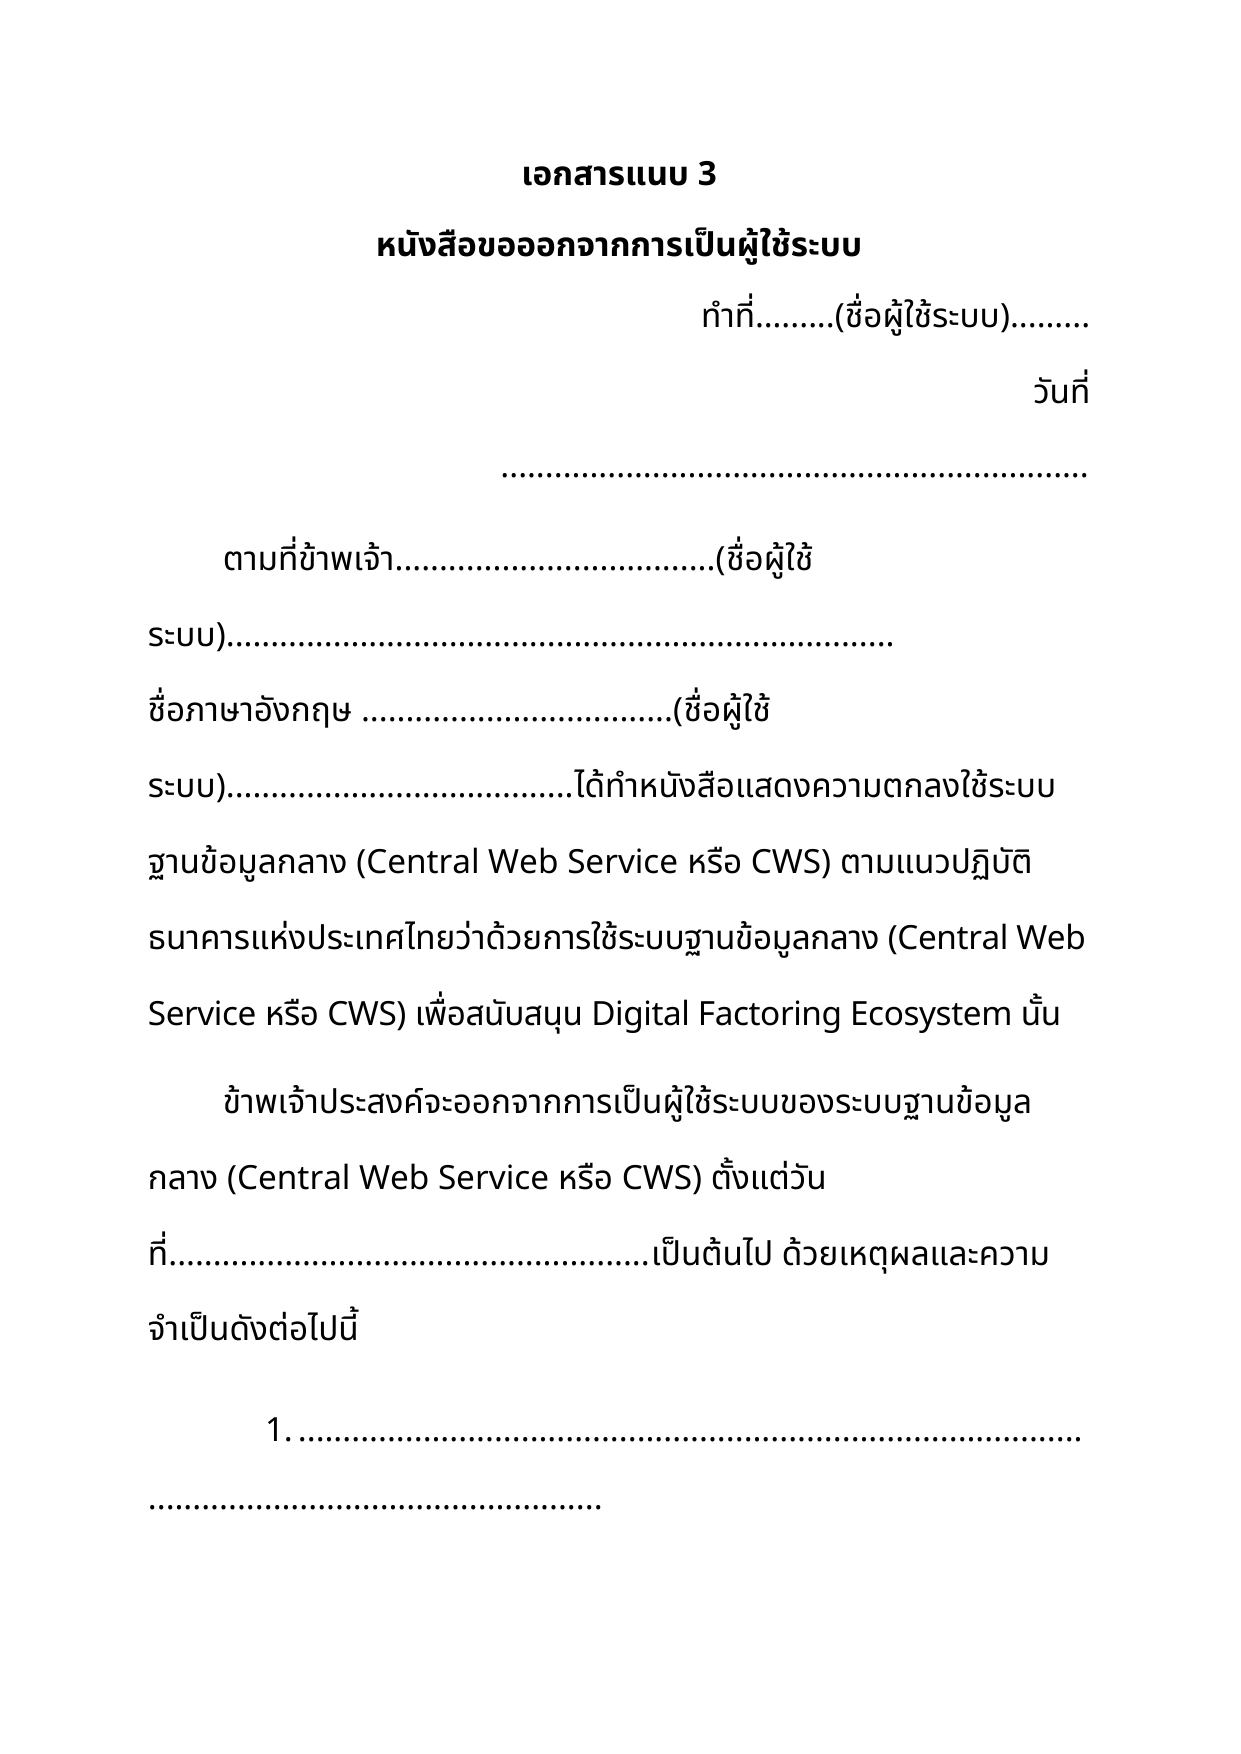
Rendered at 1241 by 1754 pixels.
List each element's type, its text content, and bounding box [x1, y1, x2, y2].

text ทำที่…......(ชื่อผู้ใช้ระบบ)......... [148, 292, 1090, 343]
text วันที่ .................................................................. [148, 368, 1090, 487]
text ชื่อภาษาอังกฤษ ...................................(ชื่อผู้ใช้ระบบ).......................................ได้ทำหนังสือแสดงความตกลงใช้ระบบฐานข้อมูลกลาง (Central Web Service หรือ CWS) ตามแนวปฏิบัติธนาคารแห่งประเทศไทยว่าด้วยการใช้ระบบฐานข้อมูลกลาง (Central Web Service หรือ CWS) เพื่อสนับสนุน Digital Factoring Ecosystem นั้น [148, 686, 1090, 1040]
text เอกสารแนบ 3 [148, 150, 1090, 201]
text ข้าพเจ้าประสงค์จะออกจากการเป็นผู้ใช้ระบบของระบบฐานข้อมูลกลาง (Central Web Service หรือ CWS) ตั้งแต่วันที่......................................................เป็นต้นไป ด้วยเหตุผลและความจำเป็นดังต่อไปนี้ [148, 1078, 1090, 1356]
text หนังสือขอออกจากการเป็นผู้ใช้ระบบ [148, 221, 1090, 272]
text ตามที่ข้าพเจ้า....................................(ชื่อผู้ใช้ระบบ)........................................................................... [148, 534, 1090, 661]
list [148, 1406, 1090, 1519]
